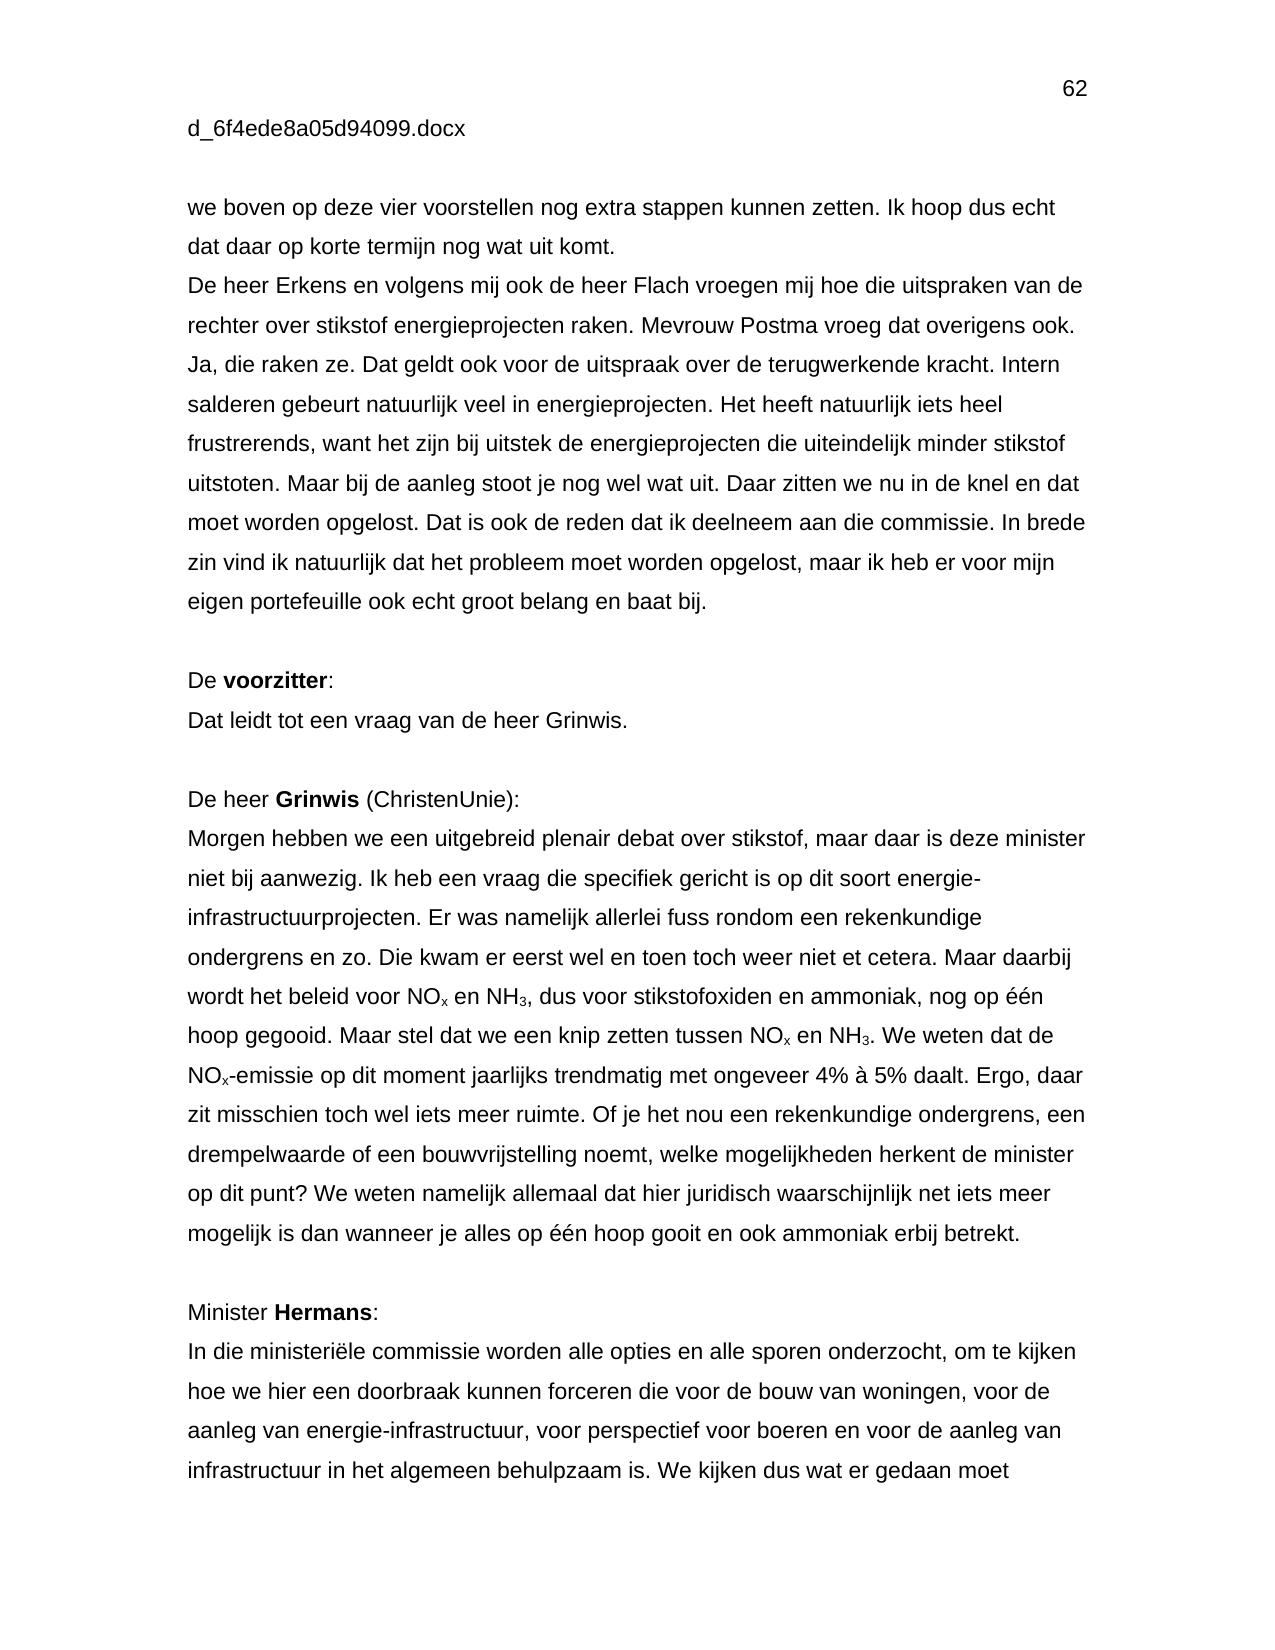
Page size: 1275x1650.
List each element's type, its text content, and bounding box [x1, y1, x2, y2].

text De heer Grinwis (ChristenUnie): [187, 786, 1087, 812]
text De voorzitter: [187, 667, 1087, 693]
text Dat leidt tot een vraag van de heer Grinwis. [187, 707, 1087, 733]
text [187, 1338, 1087, 1483]
text Morgen hebben we een uitgebreid plenair debat over stikstof, maar daar is deze minister niet bij aanwezig. Ik heb een vraag die specifiek gericht is op dit soort energie-infrastructuurprojecten. Er was namelijk allerlei fuss rondom een rekenkundige ondergrens en zo. Die kwam er eerst wel en toen toch weer niet et cetera. Maar daarbij wordt het beleid voor NOx en NH3, dus voor stikstofoxiden en ammoniak, nog op één hoop gegooid. Maar stel dat we een knip zetten tussen NOx en NH3. We weten dat de NOx-emissie op dit moment jaarlijks trendmatig met ongeveer 4% à 5% daalt. Ergo, daar zit misschien toch wel iets meer ruimte. Of je het nou een rekenkundige ondergrens, een drempelwaarde of een bouwvrijstelling noemt, welke mogelijkheden herkent de minister op dit punt? We weten namelijk allemaal dat hier juridisch waarschijnlijk net iets meer mogelijk is dan wanneer je alles op één hoop gooit en ook ammoniak erbij betrekt. [187, 825, 1087, 1246]
text Minister Hermans: [187, 1299, 1087, 1325]
text De heer Erkens en volgens mij ook de heer Flach vroegen mij hoe die uitspraken van de rechter over stikstof energieprojecten raken. Mevrouw Postma vroeg dat overigens ook. Ja, die raken ze. Dat geldt ook voor de uitspraak over de terugwerkende kracht. Intern salderen gebeurt natuurlijk veel in energieprojecten. Het heeft natuurlijk iets heel frustrerends, want het zijn bij uitstek de energieprojecten die uiteindelijk minder stikstof uitstoten. Maar bij de aanleg stoot je nog wel wat uit. Daar zitten we nu in de knel en dat moet worden opgelost. Dat is ook de reden dat ik deelneem aan die commissie. In brede zin vind ik natuurlijk dat het probleem moet worden opgelost, maar ik heb er voor mijn eigen portefeuille ook echt groot belang en baat bij. [187, 272, 1087, 614]
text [187, 193, 1087, 259]
